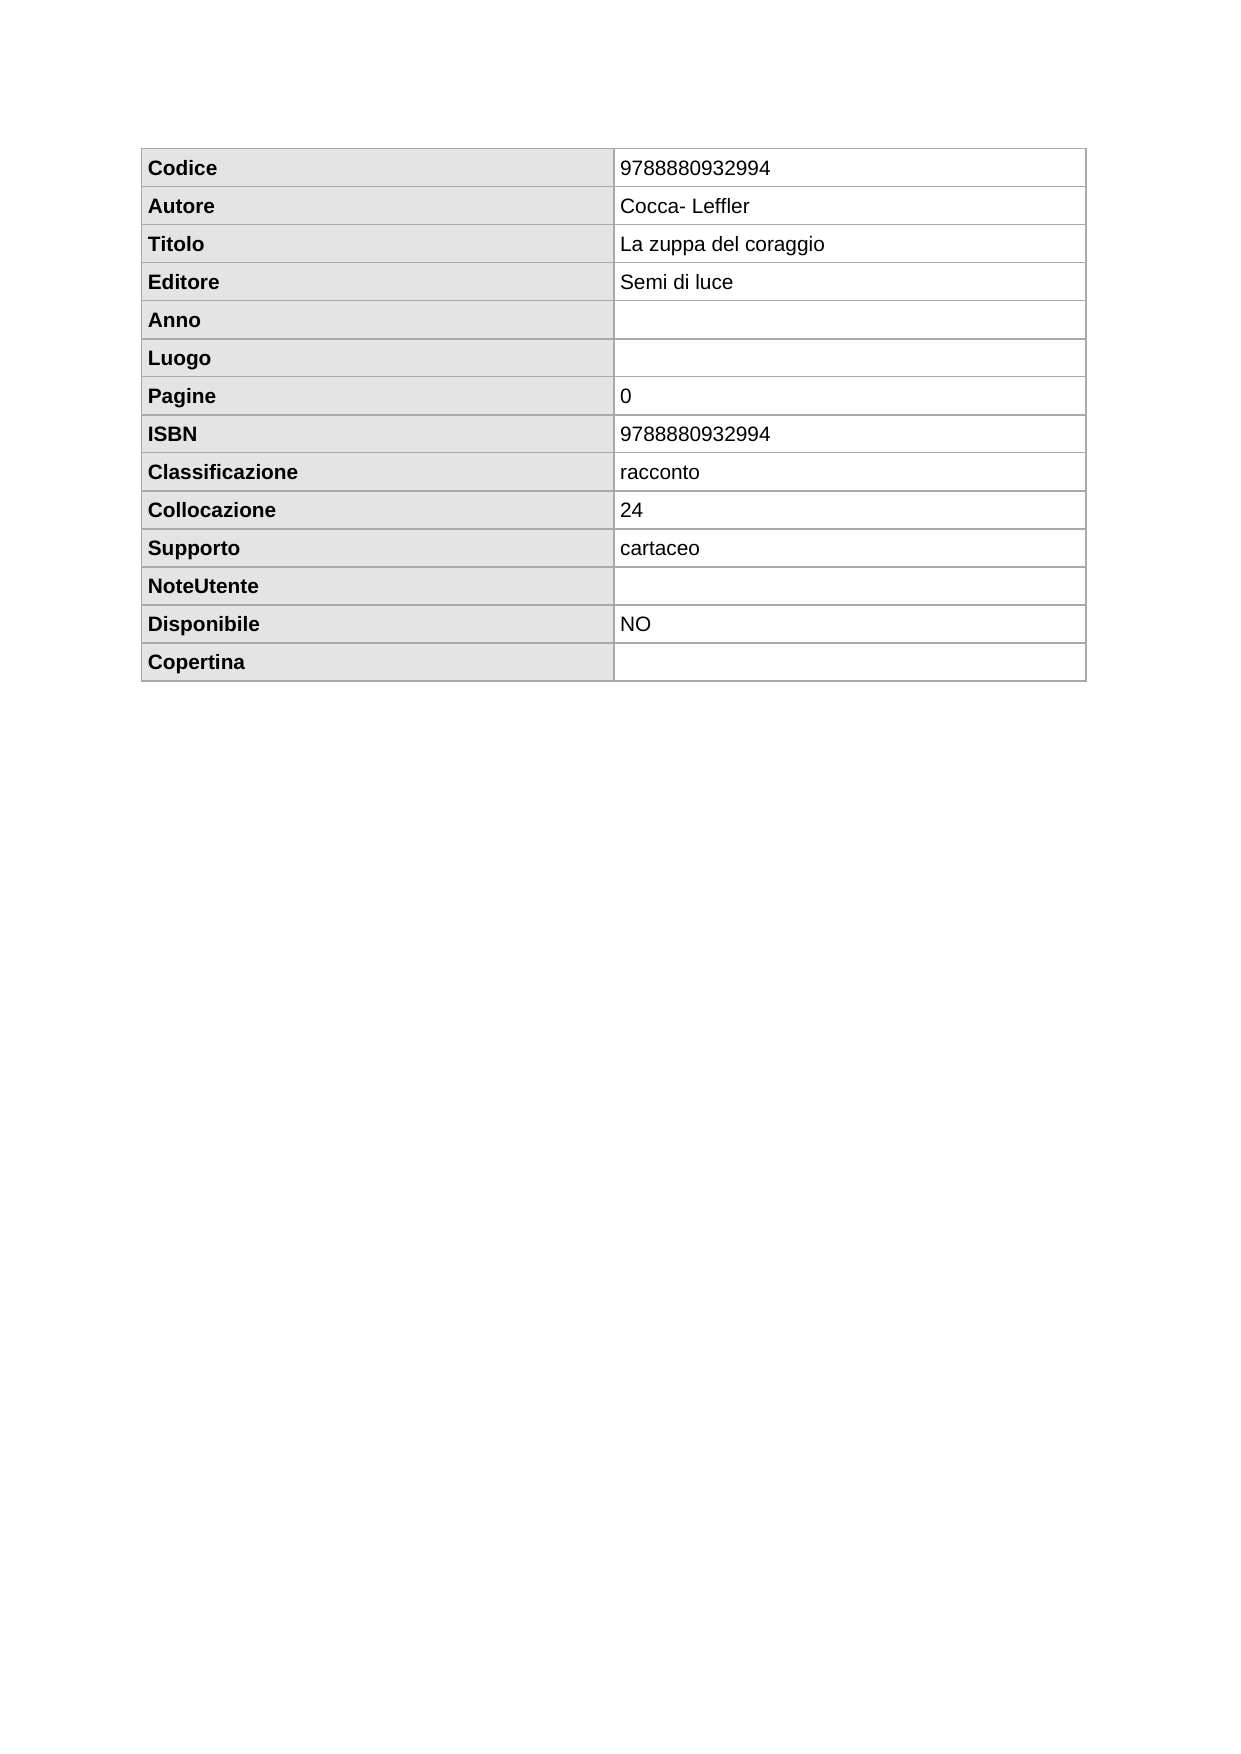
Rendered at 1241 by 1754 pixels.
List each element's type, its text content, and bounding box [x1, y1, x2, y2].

table_cell Autore [142, 187, 613, 224]
table_cell Disponibile [142, 606, 613, 642]
table_cell 0 [615, 377, 1085, 414]
table_cell [615, 644, 1085, 680]
table_cell cartaceo [615, 530, 1085, 566]
table_cell Pagine [142, 377, 613, 414]
table_header 9788880932994 [615, 149, 1085, 186]
table_cell 24 [615, 492, 1085, 528]
table_cell Editore [142, 263, 613, 300]
table_cell Classificazione [142, 453, 613, 490]
table_cell NO [615, 606, 1085, 642]
table_header Codice [142, 149, 613, 186]
table_cell NoteUtente [142, 568, 613, 604]
table_cell Semi di luce [615, 263, 1085, 300]
table_cell Luogo [142, 340, 613, 376]
table_cell [615, 568, 1085, 604]
table_cell Cocca- Leffler [615, 187, 1085, 224]
table_cell ISBN [142, 416, 613, 452]
table_cell [615, 301, 1085, 338]
table_cell Anno [142, 301, 613, 338]
table_cell Supporto [142, 530, 613, 566]
table_cell Collocazione [142, 492, 613, 528]
table_cell racconto [615, 453, 1085, 490]
table_cell Copertina [142, 644, 613, 680]
table_cell 9788880932994 [615, 416, 1085, 452]
table_cell [615, 340, 1085, 376]
table_cell La zuppa del coraggio [615, 225, 1085, 262]
table_cell Titolo [142, 225, 613, 262]
